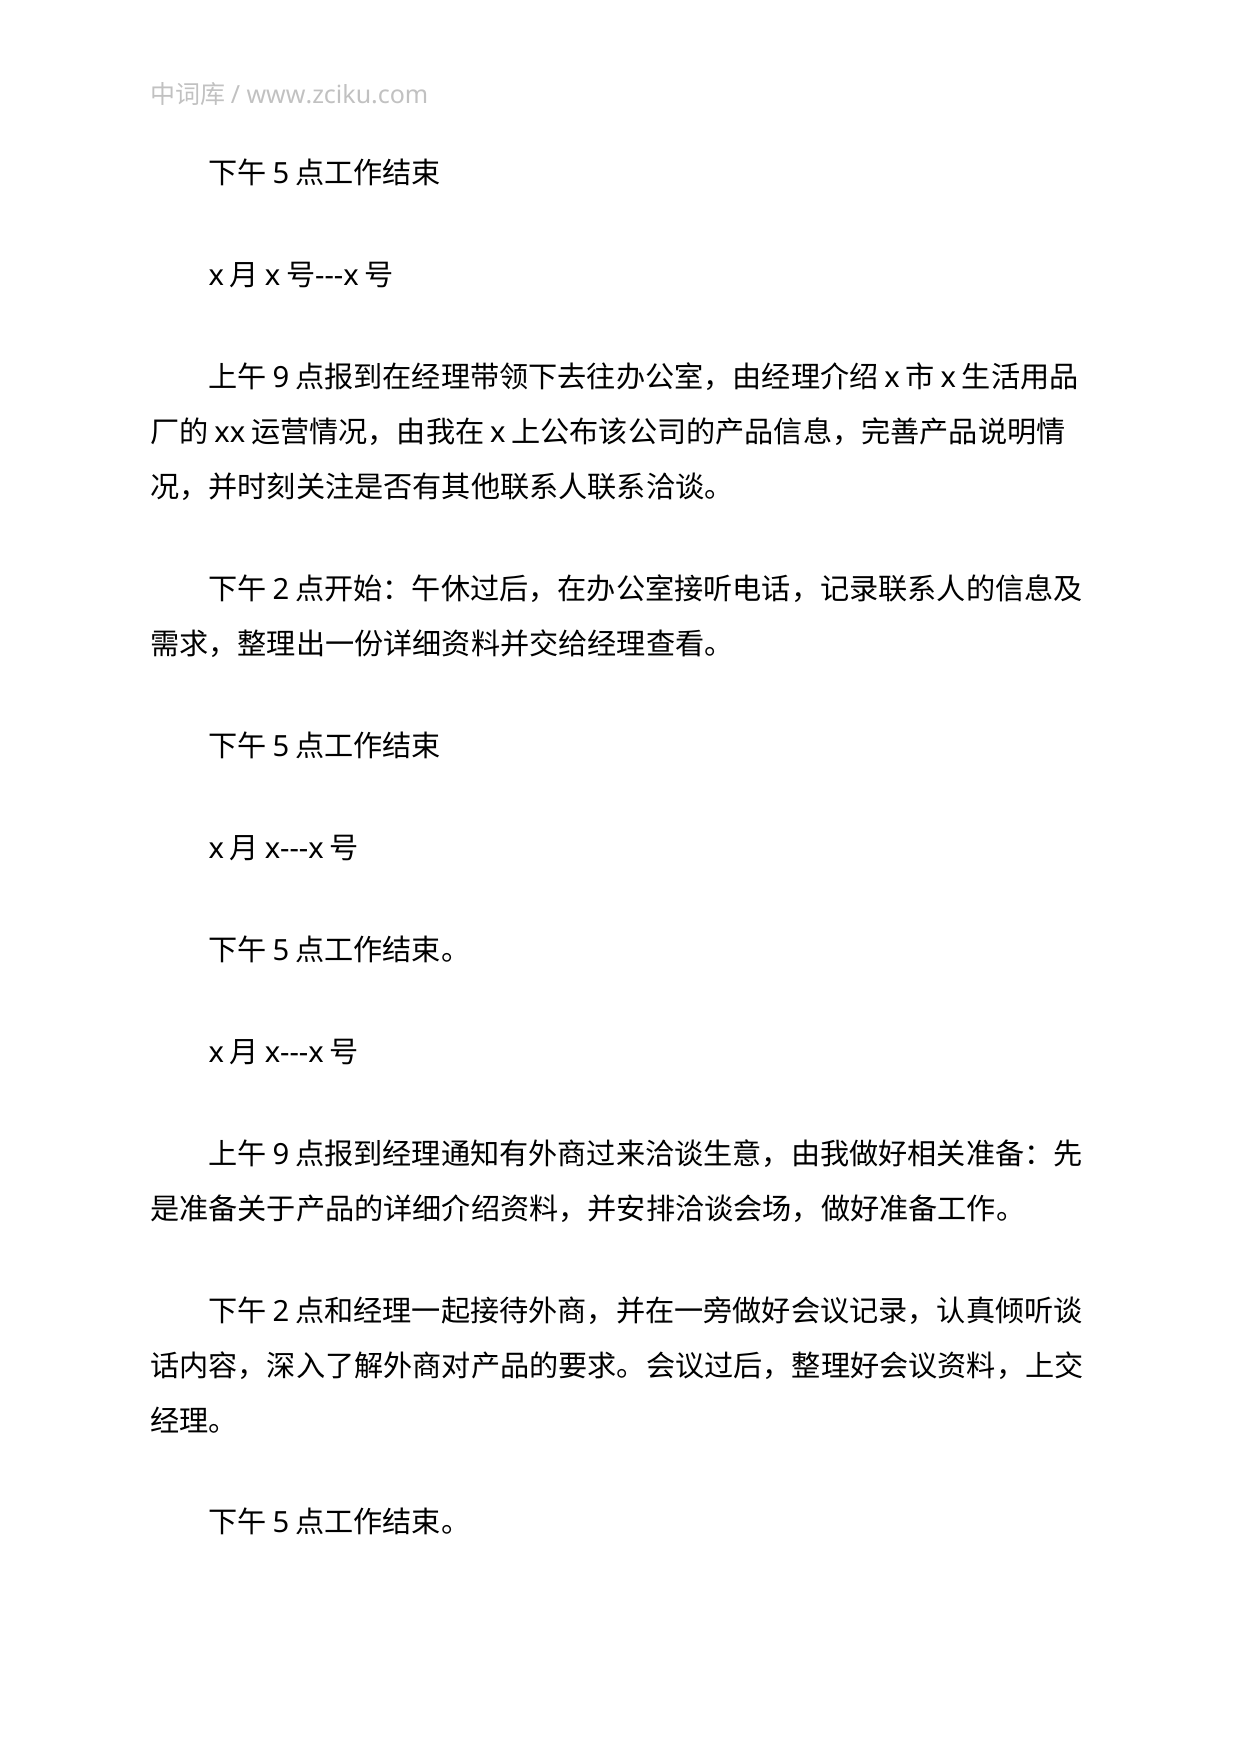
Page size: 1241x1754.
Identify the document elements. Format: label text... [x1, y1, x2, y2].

text 下午5点工作结束。 [150, 926, 1090, 969]
text x月x号---x号 [150, 252, 1090, 294]
text 下午2点和经理一起接待外商，并在一旁做好会议记录，认真倾听谈话内容，深入了解外商对产品的要求。会议过后，整理好会议资料，上交经理。 [150, 1287, 1090, 1439]
text 下午5点工作结束 [150, 150, 1090, 192]
text 下午5点工作结束 [150, 722, 1090, 765]
text x月x---x号 [150, 1028, 1090, 1071]
text 上午9点报到经理通知有外商过来洽谈生意，由我做好相关准备：先是准备关于产品的详细介绍资料，并安排洽谈会场，做好准备工作。 [150, 1130, 1090, 1228]
text x月x---x号 [150, 824, 1090, 867]
text 上午9点报到在经理带领下去往办公室，由经理介绍x市x生活用品厂的xx运营情况，由我在x上公布该公司的产品信息，完善产品说明情况，并时刻关注是否有其他联系人联系洽谈。 [150, 354, 1090, 506]
text 下午2点开始：午休过后，在办公室接听电话，记录联系人的信息及需求，整理出一份详细资料并交给经理查看。 [150, 566, 1090, 663]
text 下午5点工作结束。 [150, 1499, 1090, 1541]
